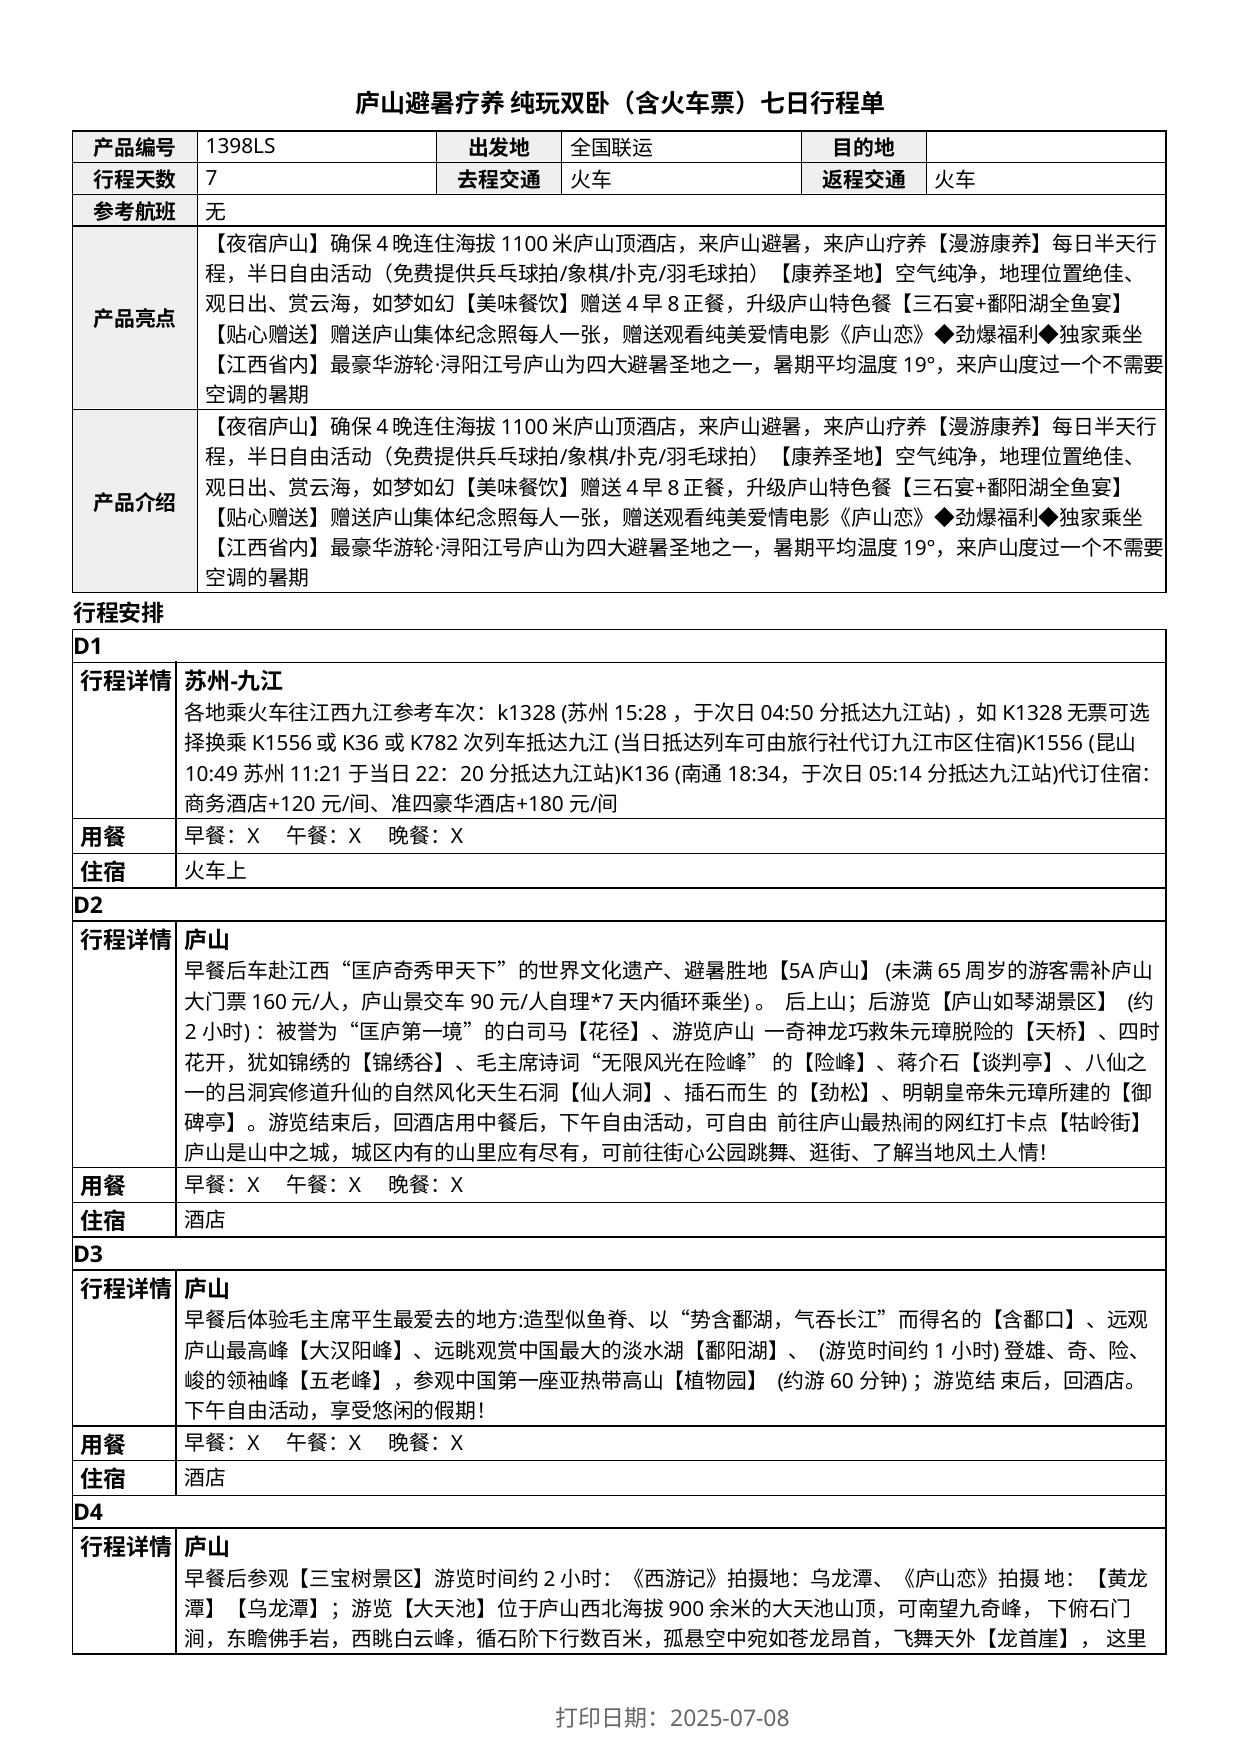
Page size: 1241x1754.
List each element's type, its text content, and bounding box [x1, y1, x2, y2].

table_cell 无 [198, 195, 1165, 225]
table_cell 火车上 [177, 854, 1165, 887]
table_cell 早餐：X 午餐：X 晚餐：X [177, 1168, 1165, 1201]
table_cell 产品亮点 [73, 227, 197, 408]
text 行程安排 [73, 594, 1167, 628]
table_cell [177, 1529, 1165, 1653]
table_cell 用餐 [73, 1427, 175, 1460]
table_cell 行程详情 [73, 1529, 175, 1653]
table_cell 【夜宿庐山】确保4晚连住海拔1100米庐山顶酒店，来庐山避暑，来庐山疗养【漫游康养】每日半天行程，半日自由活动（免费提供兵乓球拍/象棋/扑克/羽毛球拍）【康养圣地】空气纯净，地理位置绝佳、观日出、赏云海，如梦如幻【美味餐饮】赠送4早8正餐，升级庐山特色餐【三石宴+鄱阳湖全鱼宴】【贴心赠送】赠送庐山集体纪念照每人一张，赠送观看纯美爱情电影《庐山恋》◆劲爆福利◆独家乘坐【江西省内】最豪华游轮·浔阳江号庐山为四大避暑圣地之一，暑期平均温度19°，来庐山度过一个不需要空调的暑期 [198, 410, 1165, 592]
table_cell 早餐：X 午餐：X 晚餐：X [177, 819, 1165, 852]
table_cell 住宿 [73, 1203, 175, 1236]
table_cell 行程详情 [73, 663, 175, 818]
table_cell 用餐 [73, 1168, 175, 1201]
table_cell 【夜宿庐山】确保4晚连住海拔1100米庐山顶酒店，来庐山避暑，来庐山疗养 [198, 227, 1165, 408]
table_cell 去程交通 [437, 163, 561, 193]
table_cell 用餐 [73, 819, 175, 852]
table_cell D4 [73, 1496, 1165, 1527]
table_cell 7 [198, 163, 436, 193]
table_header 目的地 [802, 132, 926, 162]
table_cell 产品介绍 [73, 410, 197, 592]
table_header 产品编号 [73, 132, 197, 162]
table_cell 行程天数 [73, 163, 197, 193]
table_cell 返程交通 [802, 163, 926, 193]
table_cell 行程详情 [73, 922, 175, 1167]
table_cell 庐山 早餐后车赴江西“匡庐奇秀甲天下”的世界文化遗产、避暑胜地【5A庐山】 (未满65周岁的游客需补庐山大门票160元/人，庐山景交车 90 元/人自理*7天内循环乘坐) 。 后上山；后游览【庐山如琴湖景区】 (约 2 小时) ：被誉为“匡庐第一境”的白司马【花径】、游览庐山 一奇神龙巧救朱元璋脱险的【天桥】、四时花开，犹如锦绣的【锦绣谷】、毛主席诗词“无限风光在险峰” 的【险峰】、蒋介石【谈判亭】、八仙之一的吕洞宾修道升仙的自然风化天生石洞【仙人洞】、插石而生 的【劲松】、明朝皇帝朱元璋所建的【御碑亭】。游览结束后，回酒店用中餐后，下午自由活动，可自由 前往庐山最热闹的网红打卡点【牯岭街】庐山是山中之城，城区内有的山里应有尽有，可前往街心公园跳舞、逛街、了解当地风土人情！ [177, 922, 1165, 1167]
table_cell 火车 [927, 163, 1165, 193]
table_header 出发地 [437, 132, 561, 162]
table_cell 庐山 早餐后体验毛主席平生最爱去的地方:造型似鱼脊、以“势含鄱湖，气吞长江”而得名的【含鄱口】、远观庐山最高峰【大汉阳峰】、远眺观赏中国最大的淡水湖【鄱阳湖】、 (游览时间约 1 小时) 登雄、奇、险、峻的领袖峰【五老峰】，参观中国第一座亚热带高山【植物园】 (约游 60 分钟) ；游览结 束后，回酒店。下午自由活动，享受悠闲的假期！ [177, 1271, 1165, 1425]
table_header D1 [73, 630, 1165, 661]
table_header [927, 132, 1165, 162]
table_cell 住宿 [73, 854, 175, 887]
table_cell 早餐：X 午餐：X 晚餐：X [177, 1427, 1165, 1460]
table_cell 行程详情 [73, 1271, 175, 1425]
table_cell 住宿 [73, 1461, 175, 1494]
table_header 1398LS [198, 132, 436, 162]
table_cell 参考航班 [73, 195, 197, 225]
table_cell D3 [73, 1238, 1165, 1269]
table_cell 酒店 [177, 1461, 1165, 1494]
table_cell 酒店 [177, 1203, 1165, 1236]
table_cell 火车 [562, 163, 801, 193]
text 庐山避暑疗养 纯玩双卧（含火车票）七日行程单 [73, 83, 1167, 119]
table_cell 苏州-九江 各地乘火车往江西九江 [177, 663, 1165, 818]
table_header 全国联运 [562, 132, 801, 162]
table_cell D2 [73, 889, 1165, 920]
